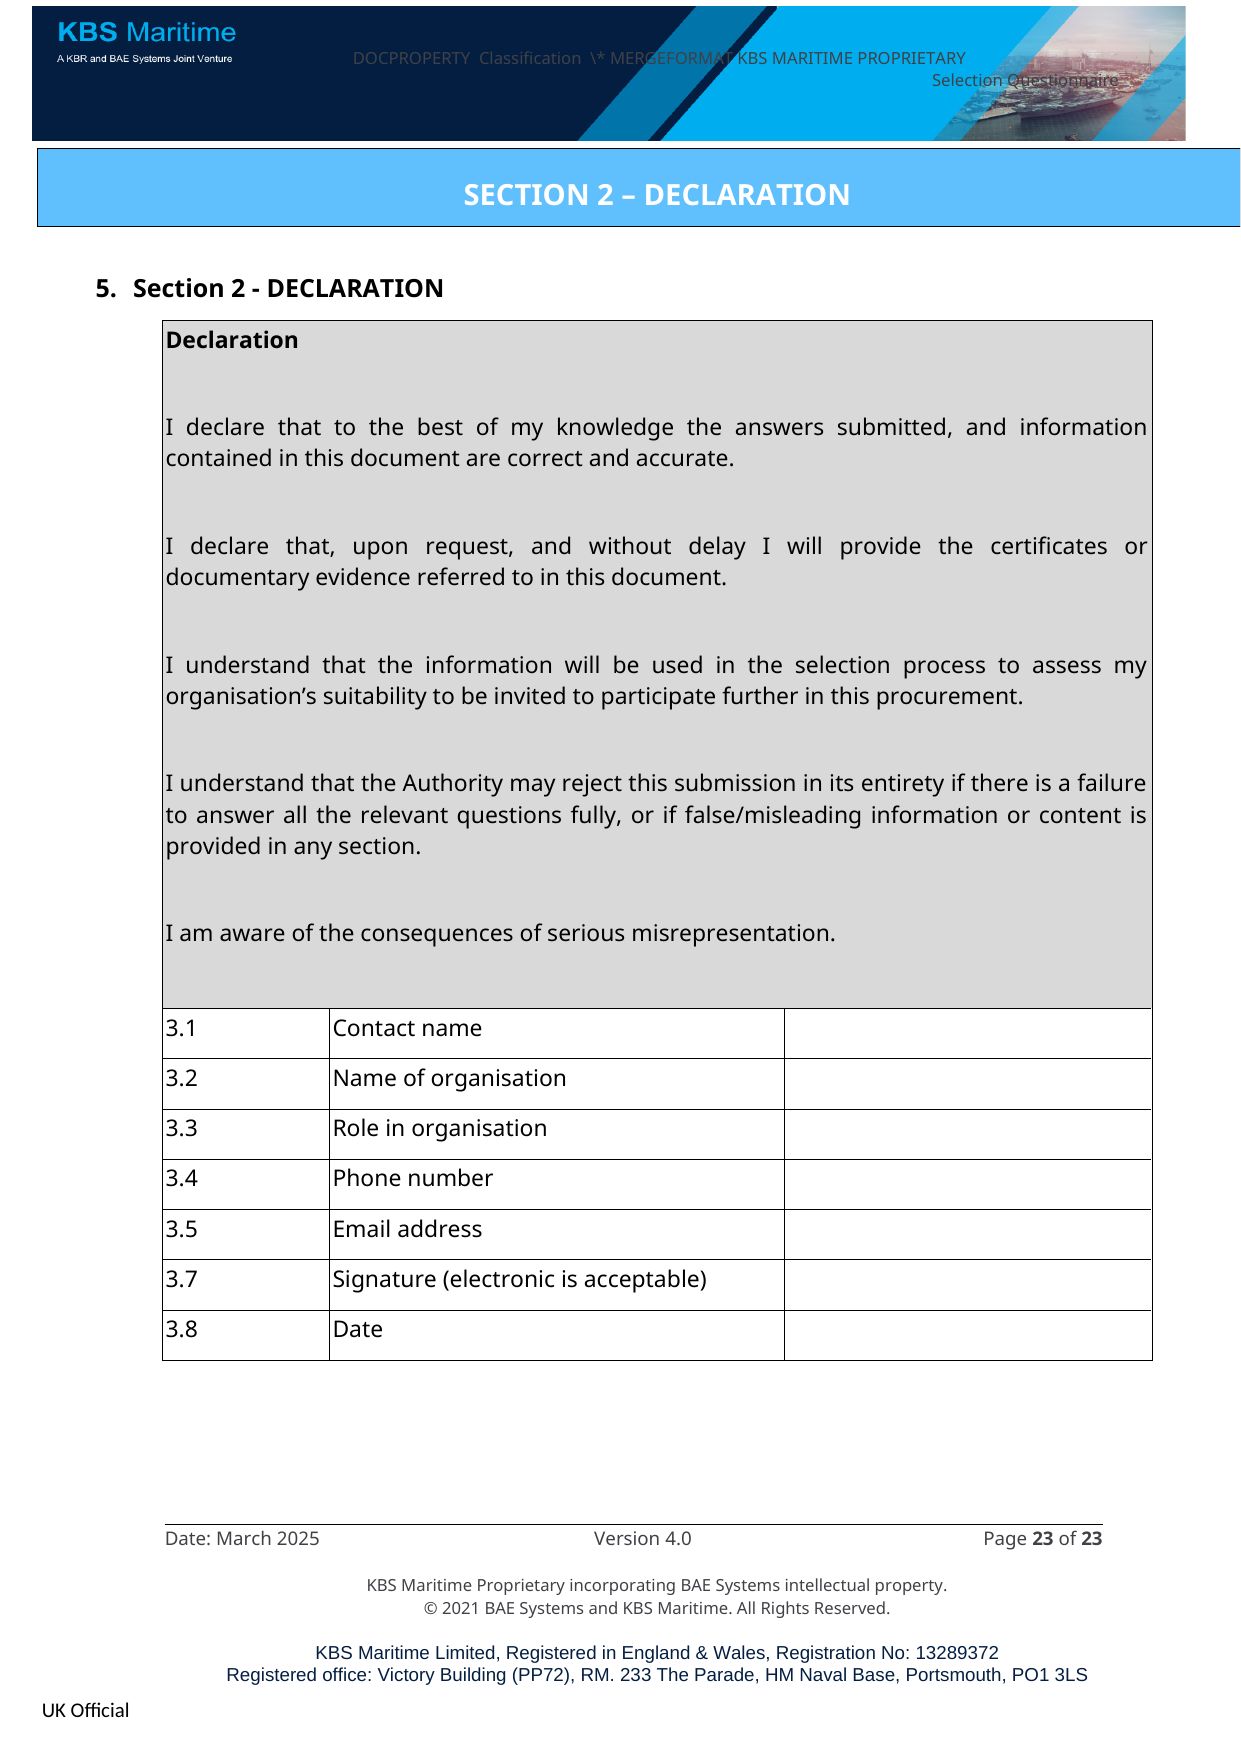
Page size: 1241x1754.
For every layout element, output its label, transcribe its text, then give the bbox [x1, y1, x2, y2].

table_cell 3.4 [163, 1160, 329, 1209]
table_cell [785, 1058, 1152, 1108]
table_cell Phone number [330, 1160, 784, 1209]
picture [32, 6, 695, 141]
table_cell [785, 1008, 1152, 1058]
table_cell [785, 1109, 1152, 1159]
table_cell 3.8 [163, 1311, 329, 1360]
picture [650, 53, 727, 141]
table_header Declaration I declare that to the best of my knowledge the answers submitted, and information contained in this document are correct and accurate. I declare that, upon request, and without delay I will provide the certificates or documentary evidence referred to in this document. I understand that the information will be used in the selection process to assess my organisation’s suitability to be invited to participate further in this procurement. I understand that the Authority may reject this submission in its entirety if there is a failure to answer all the relevant questions fully, or if false/misleading information or content is provided in any section. I am aware of the consequences of serious misrepresentation. [163, 321, 1152, 1008]
table_cell 3.5 [163, 1210, 329, 1259]
picture [728, 6, 778, 62]
table_cell 3.2 [163, 1059, 329, 1108]
table_header SECTION 2 – DECLARATION [38, 149, 1240, 226]
table_cell [785, 1310, 1152, 1360]
table_cell Email address [330, 1210, 784, 1259]
list Section 2 - DECLARATION [95, 271, 1152, 305]
table_cell [785, 1259, 1152, 1310]
table_cell [785, 1209, 1152, 1259]
table_cell 3.7 [163, 1260, 329, 1310]
table_cell Role in organisation [330, 1110, 784, 1159]
table_cell 3.1 [163, 1009, 329, 1058]
table_cell Date [330, 1311, 784, 1360]
table_cell Name of organisation [330, 1059, 784, 1108]
table_cell Signature (electronic is acceptable) [330, 1260, 784, 1310]
table_cell [785, 1159, 1152, 1209]
picture [935, 6, 1186, 141]
table_cell Contact name [330, 1009, 784, 1058]
table_cell 3.3 [163, 1110, 329, 1159]
